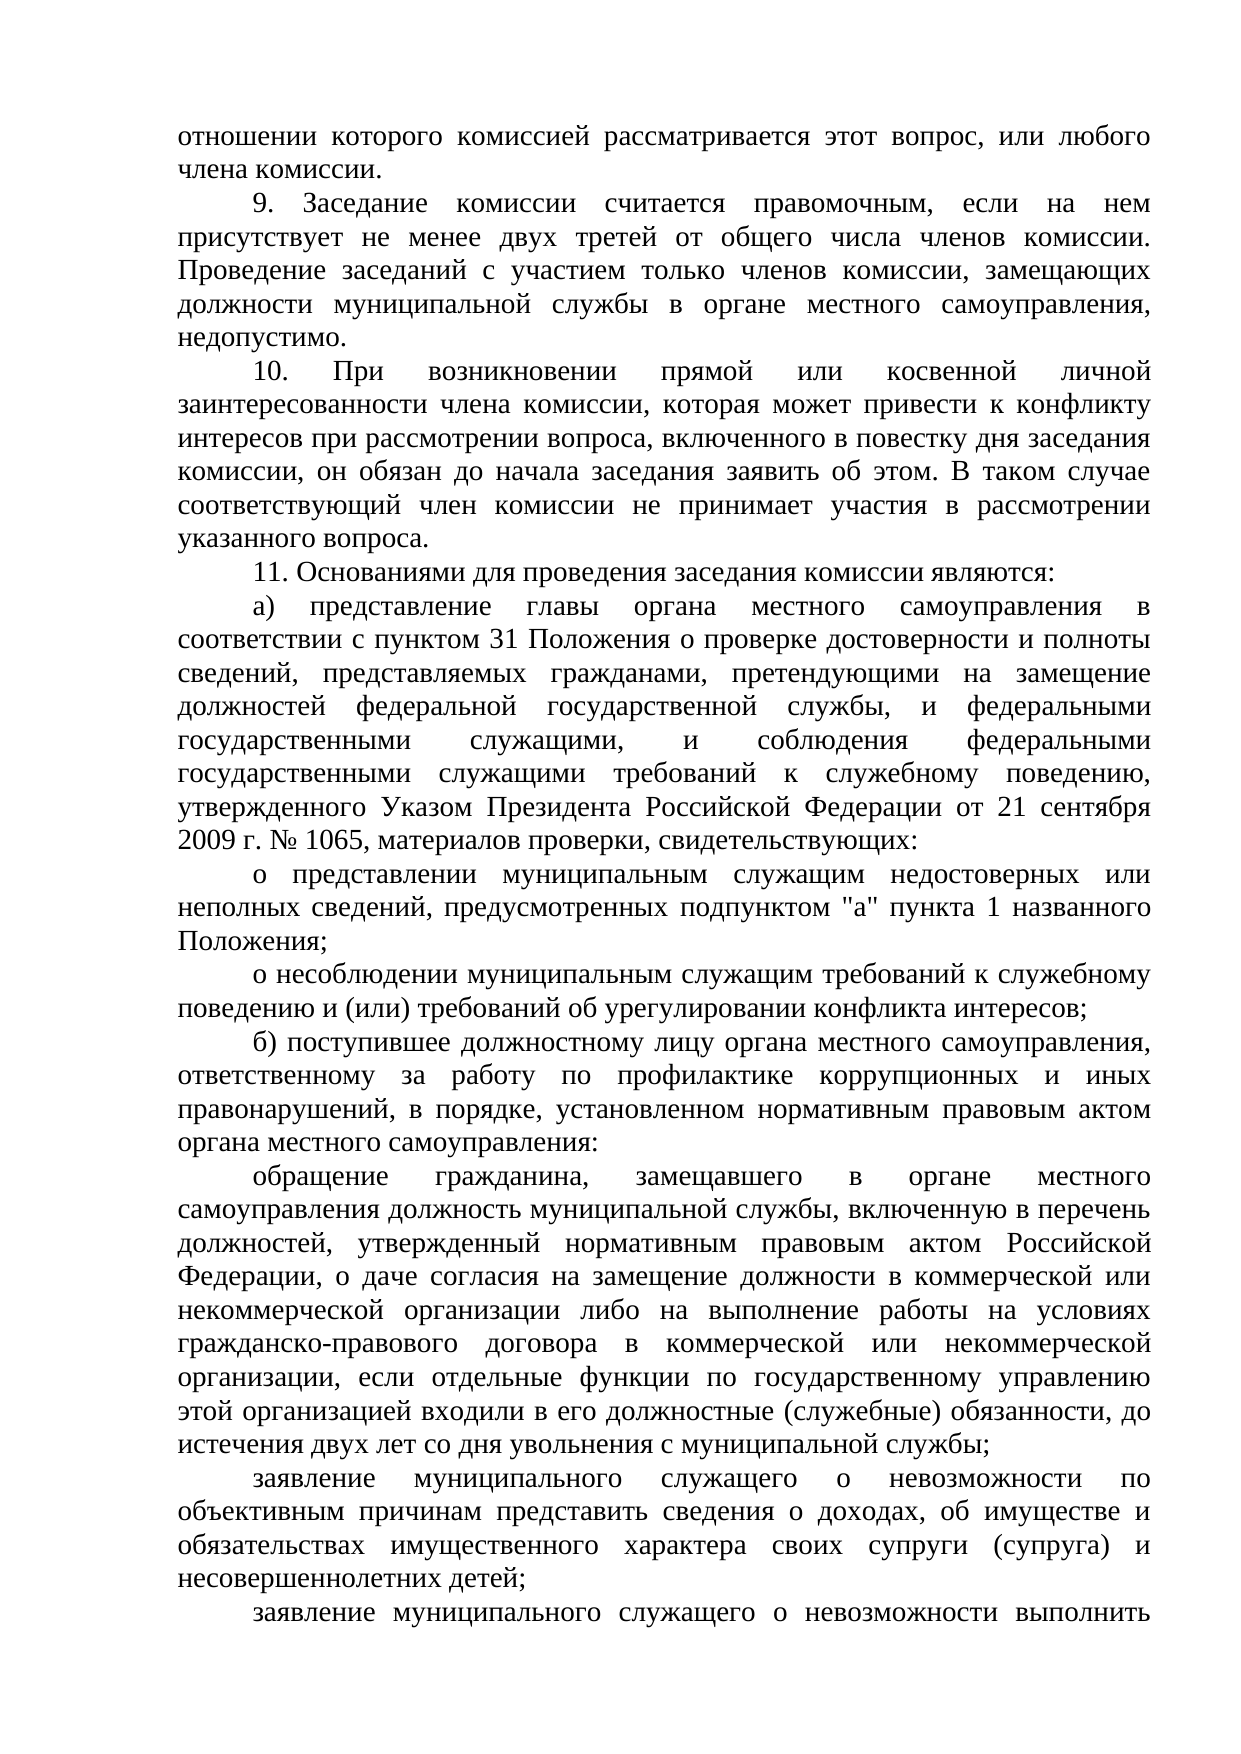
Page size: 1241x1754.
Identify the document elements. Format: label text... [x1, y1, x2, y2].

text а) представление главы органа местного самоуправления в соответствии с пунктом 31 Положения о проверке достоверности и полноты сведений, представляемых гражданами, претендующими на замещение должностей федеральной государственной службы, и федеральными государственными служащими, и соблюдения федеральными государственными служащими требований к служебному поведению, утвержденного Указом Президента Российской Федерации от 21 сентября 2009 г. № 1065, материалов проверки, свидетельствующих: [177, 588, 1152, 856]
text о несоблюдении муниципальным служащим требований к служебному поведению и (или) требований об урегулировании конфликта интересов; [177, 957, 1152, 1024]
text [177, 1594, 1152, 1627]
text о представлении муниципальным служащим недостоверных или неполных сведений, предусмотренных подпунктом "а" пункта 1 названного Положения; [177, 856, 1152, 957]
text 9. Заседание комиссии считается правомочным, если на нем присутствует не менее двух третей от общего числа членов комиссии. Проведение заседаний с участием только членов комиссии, замещающих должности муниципальной службы в органе местного самоуправления, недопустимо. [177, 185, 1152, 353]
text 10. При возникновении прямой или косвенной личной заинтересованности члена комиссии, которая может привести к конфликту интересов при рассмотрении вопроса, включенного в повестку дня заседания комиссии, он обязан до начала заседания заявить об этом. В таком случае соответствующий член комиссии не принимает участия в рассмотрении указанного вопроса. [177, 353, 1152, 554]
text 11. Основаниями для проведения заседания комиссии являются: [177, 554, 1152, 588]
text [177, 118, 1152, 185]
text обращение гражданина, замещавшего в органе местного самоуправления должность муниципальной службы, включенную в перечень должностей, утвержденный нормативным правовым актом Российской Федерации, о даче согласия на замещение должности в коммерческой или некоммерческой организации либо на выполнение работы на условиях гражданско-правового договора в коммерческой или некоммерческой организации, если отдельные функции по государственному управлению этой организацией входили в его должностные (служебные) обязанности, до истечения двух лет со дня увольнения с муниципальной службы; [177, 1158, 1152, 1460]
text б) поступившее должностному лицу органа местного самоуправления, ответственному за работу по профилактике коррупционных и иных правонарушений, в порядке, установленном нормативным правовым актом органа местного самоуправления: [177, 1024, 1152, 1158]
text заявление муниципального служащего о невозможности по объективным причинам представить сведения о доходах, об имуществе и обязательствах имущественного характера своих супруги (супруга) и несовершеннолетних детей; [177, 1460, 1152, 1594]
